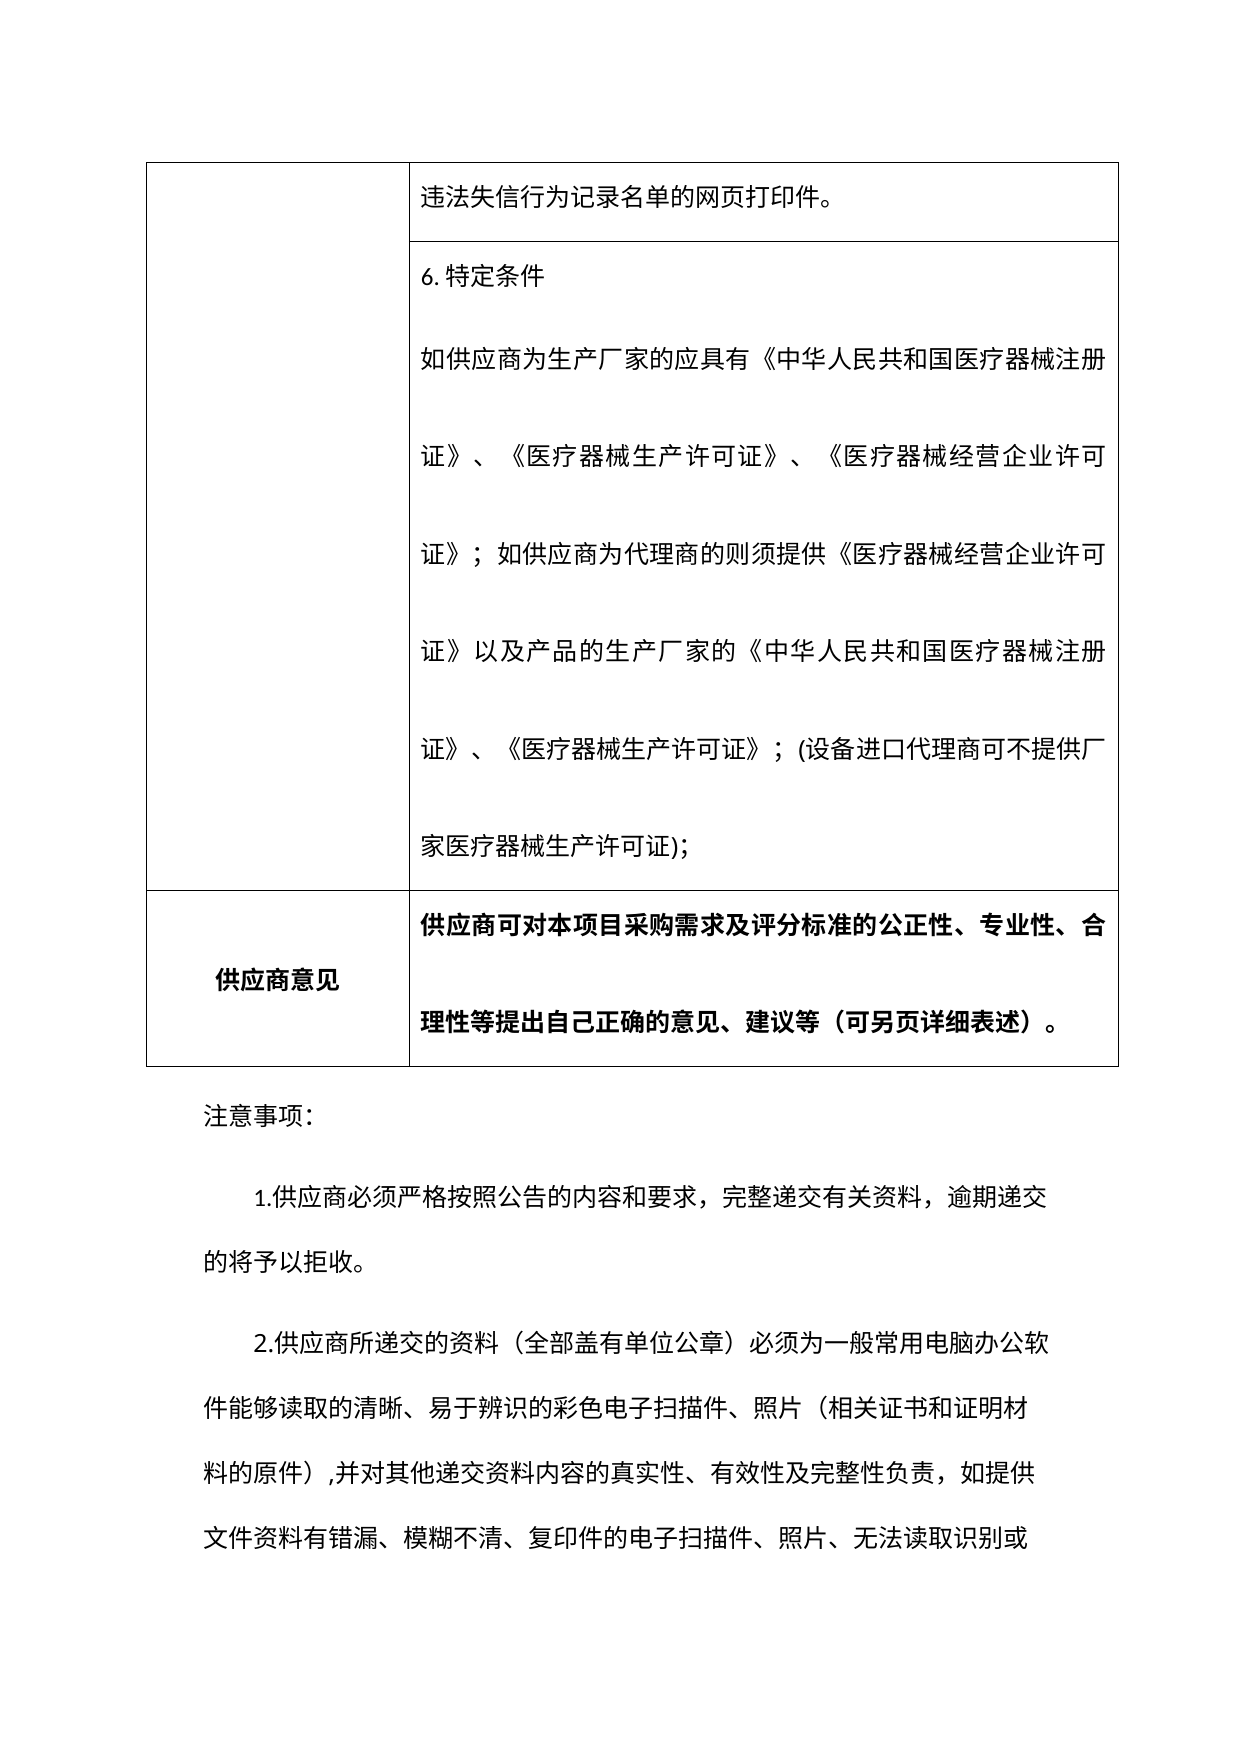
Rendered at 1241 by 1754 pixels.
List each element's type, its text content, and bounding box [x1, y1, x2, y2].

text 注意事项： [203, 1082, 1053, 1147]
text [203, 1309, 1053, 1569]
text 1.供应商必须严格按照公告的内容和要求，完整递交有关资料，逾期递交的将予以拒收。 [203, 1163, 1053, 1293]
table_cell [410, 163, 1118, 241]
table_cell 供应商可对本项目采购需求及评分标准的公正性、专业性、合理性等提出自己正确的意见、建议等（可另页详细表述）。 [410, 891, 1118, 1066]
table_cell 6. 特定条件 如供应商为生产厂家的应具有《中华人民共和国医疗器械注册证》、《医疗器械生产许可证》、《医疗器械经营企业许可证》；如供应商为代理商的则须提供《医疗器械经营企业许可证》以及产品的生产厂家的《中华人民共和国医疗器械注册证》、《医疗器械生产许可证》；(设备进口代理商可不提供厂家医疗器械生产许可证)； [410, 242, 1118, 890]
table_cell 供应商意见 [147, 891, 409, 1066]
